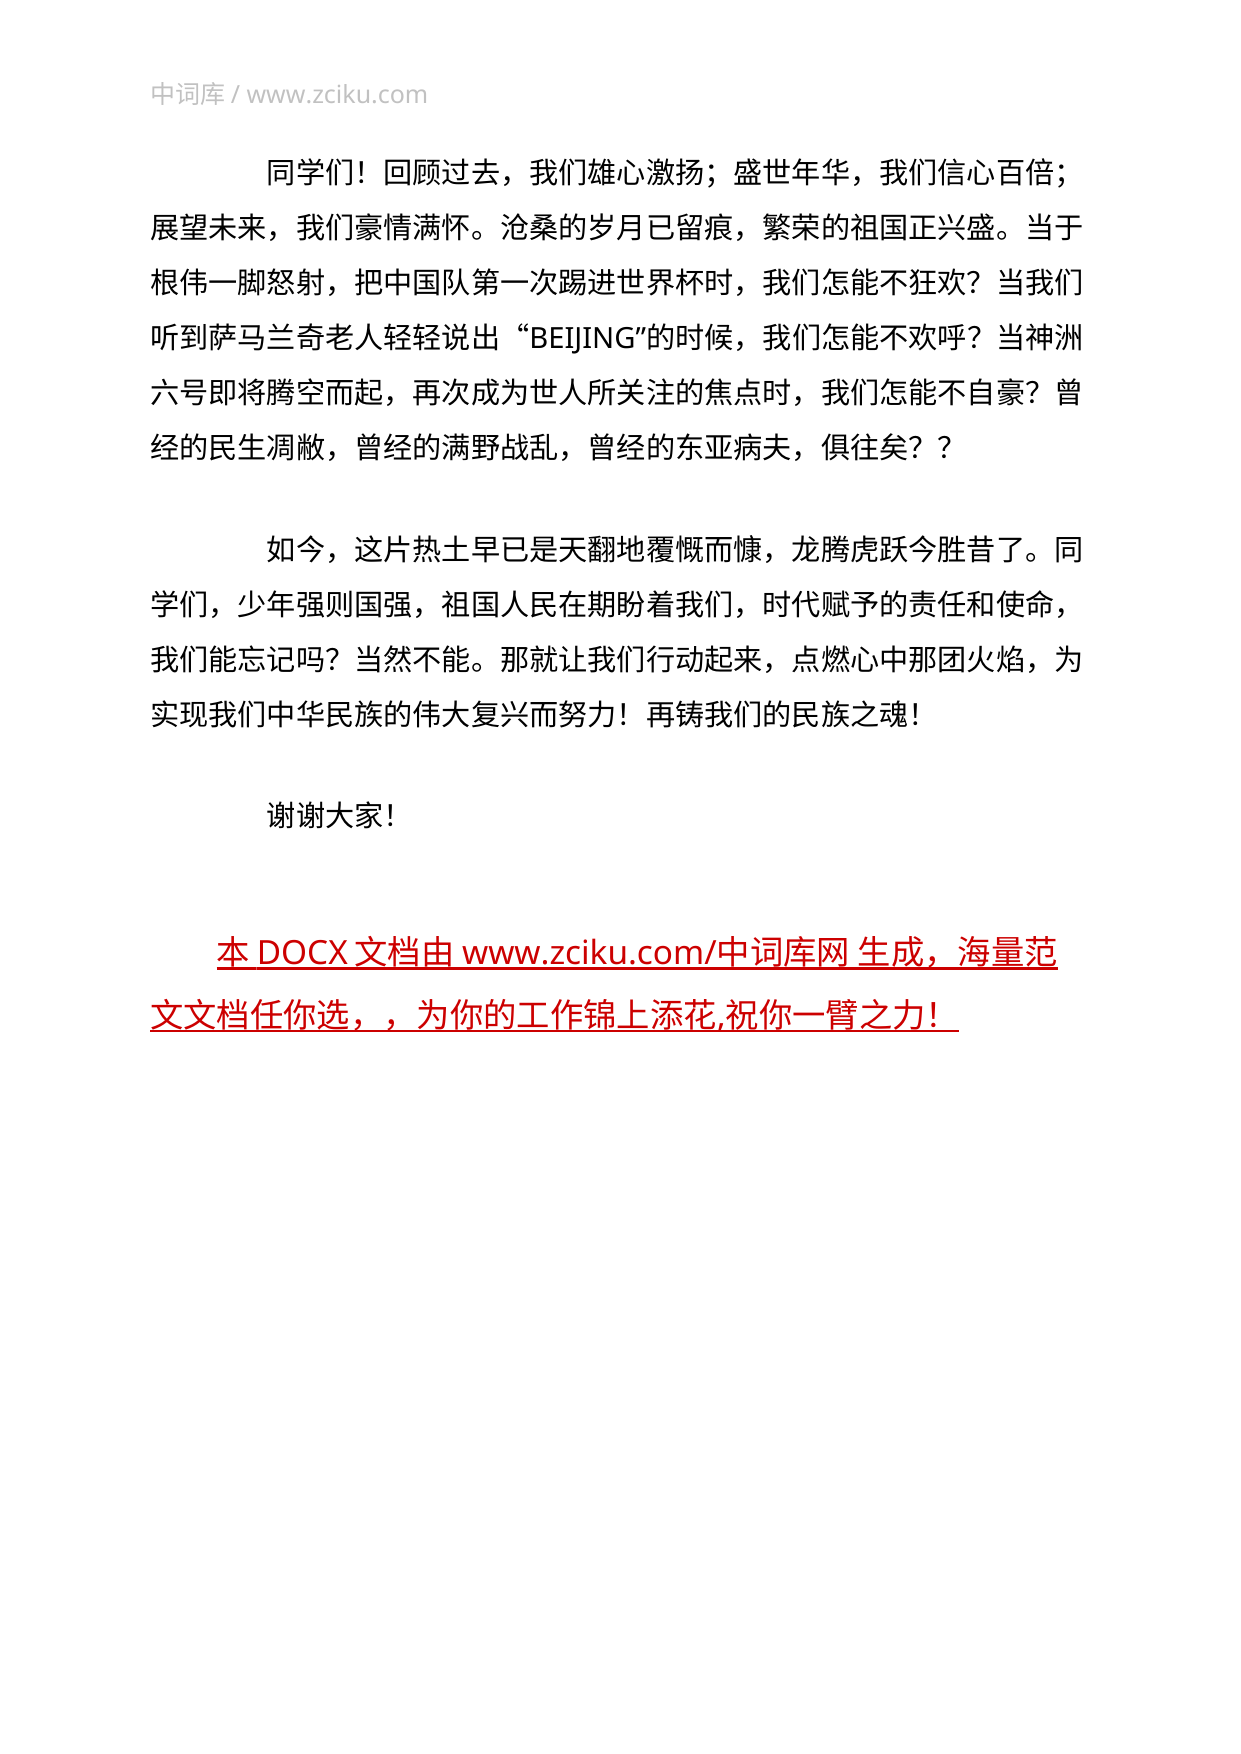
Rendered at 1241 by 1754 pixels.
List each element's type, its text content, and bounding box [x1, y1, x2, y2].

text 谢谢大家！ [150, 793, 1090, 835]
text 如今，这片热土早已是天翻地覆慨而慷，龙腾虎跃今胜昔了。同学们，少年强则国强，祖国人民在期盼着我们，时代赋予的责任和使命，我们能忘记吗？当然不能。那就让我们行动起来，点燃心中那团火焰，为实现我们中华民族的伟大复兴而努力！再铸我们的民族之魂！ [150, 526, 1090, 733]
text 同学们！回顾过去，我们雄心激扬；盛世年华，我们信心百倍；展望未来，我们豪情满怀。沧桑的岁月已留痕，繁荣的祖国正兴盛。当于根伟一脚怒射，把中国队第一次踢进世界杯时，我们怎能不狂欢？当我们听到萨马兰奇老人轻轻说出“BEIJING”的时候，我们怎能不欢呼？当神洲六号即将腾空而起，再次成为世人所关注的焦点时，我们怎能不自豪？曾经的民生凋敝，曾经的满野战乱，曾经的东亚病夫，俱往矣？？ [150, 150, 1090, 467]
text 本DOCX文档由 www.zciku.com/中词库网 生成，海量范文文档任你选，，为你的工作锦上添花,祝你一臂之力！ [150, 926, 1090, 1037]
